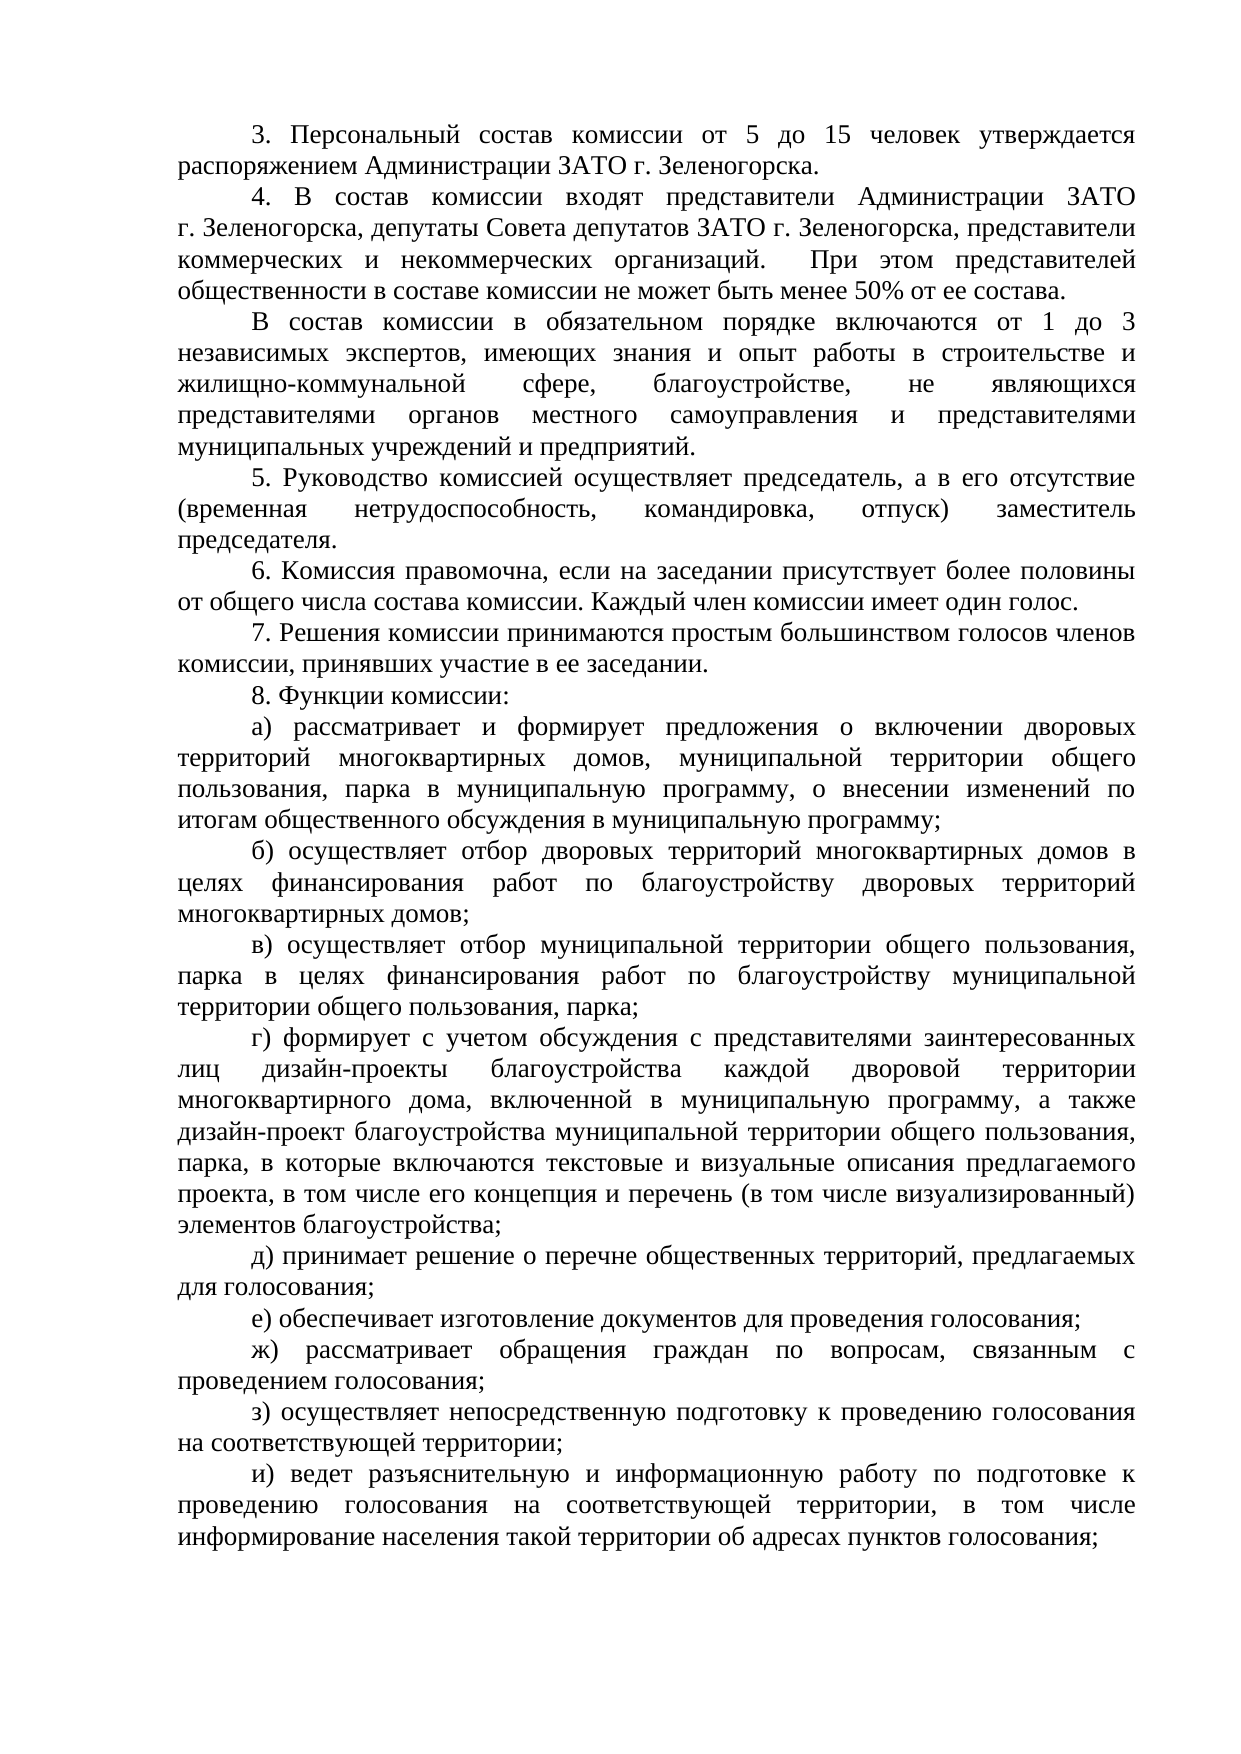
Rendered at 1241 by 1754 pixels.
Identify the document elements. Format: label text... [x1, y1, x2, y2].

text 5. Руководство комиссией осуществляет председатель, а в его отсутствие (временная нетрудоспособность, командировка, отпуск) заместитель председателя. [177, 461, 1137, 554]
text 7. Решения комиссии принимаются простым большинством голосов членов комиссии, принявших участие в ее заседании. [177, 616, 1137, 679]
text 8. Функции комиссии: [177, 679, 1137, 710]
text г) формирует с учетом обсуждения с представителями заинтересованных лиц дизайн-проекты благоустройства каждой дворовой территории многоквартирного дома, включенной в муниципальную программу, а также дизайн-проект благоустройства муниципальной территории общего пользования, парка, в которые включаются текстовые и визуальные описания предлагаемого проекта, в том числе его концепция и перечень (в том числе визуализированный) элементов благоустройства; [177, 1021, 1137, 1239]
text В состав комиссии в обязательном порядке включаются от 1 до 3 независимых экспертов, имеющих знания и опыт работы в строительстве и жилищно-коммунальной сфере, благоустройстве, не являющихся представителями органов местного самоуправления и представителями муниципальных учреждений и предприятий. [177, 305, 1137, 461]
text д) принимает решение о перечне общественных территорий, предлагаемых для голосования; [177, 1239, 1137, 1302]
text 6. Комиссия правомочна, если на заседании присутствует более половины от общего числа состава комиссии. Каждый член комиссии имеет один голос. [177, 554, 1137, 616]
text б) осуществляет отбор дворовых территорий многоквартирных домов в целях финансирования работ по благоустройству дворовых территорий многоквартирных домов; [177, 834, 1137, 928]
text 4. В состав комиссии входят представители Администрации ЗАТО г. Зеленогорска, депутаты Совета депутатов ЗАТО г. Зеленогорска, представители коммерческих и некоммерческих организаций. При этом представителей общественности в составе комиссии не может быть менее 50% от ее состава. [177, 180, 1137, 305]
text 3. Персональный состав комиссии от 5 до 15 человек утверждается распоряжением Администрации ЗАТО г. Зеленогорска. [177, 118, 1137, 180]
text е) обеспечивает изготовление документов для проведения голосования; [177, 1302, 1137, 1333]
text а) рассматривает и формирует предложения о включении дворовых территорий многоквартирных домов, муниципальной территории общего пользования, парка в муниципальную программу, о внесении изменений по итогам общественного обсуждения в муниципальную программу; [177, 710, 1137, 834]
text з) осуществляет непосредственную подготовку к проведению голосования на соответствующей территории; [177, 1395, 1137, 1457]
text и) ведет разъяснительную и информационную работу по подготовке к проведению голосования на соответствующей территории, в том числе информирование населения такой территории об адресах пунктов голосования; [177, 1457, 1137, 1551]
text ж) рассматривает обращения граждан по вопросам, связанным с проведением голосования; [177, 1333, 1137, 1395]
text в) осуществляет отбор муниципальной территории общего пользования, парка в целях финансирования работ по благоустройству муниципальной территории общего пользования, парка; [177, 928, 1137, 1021]
